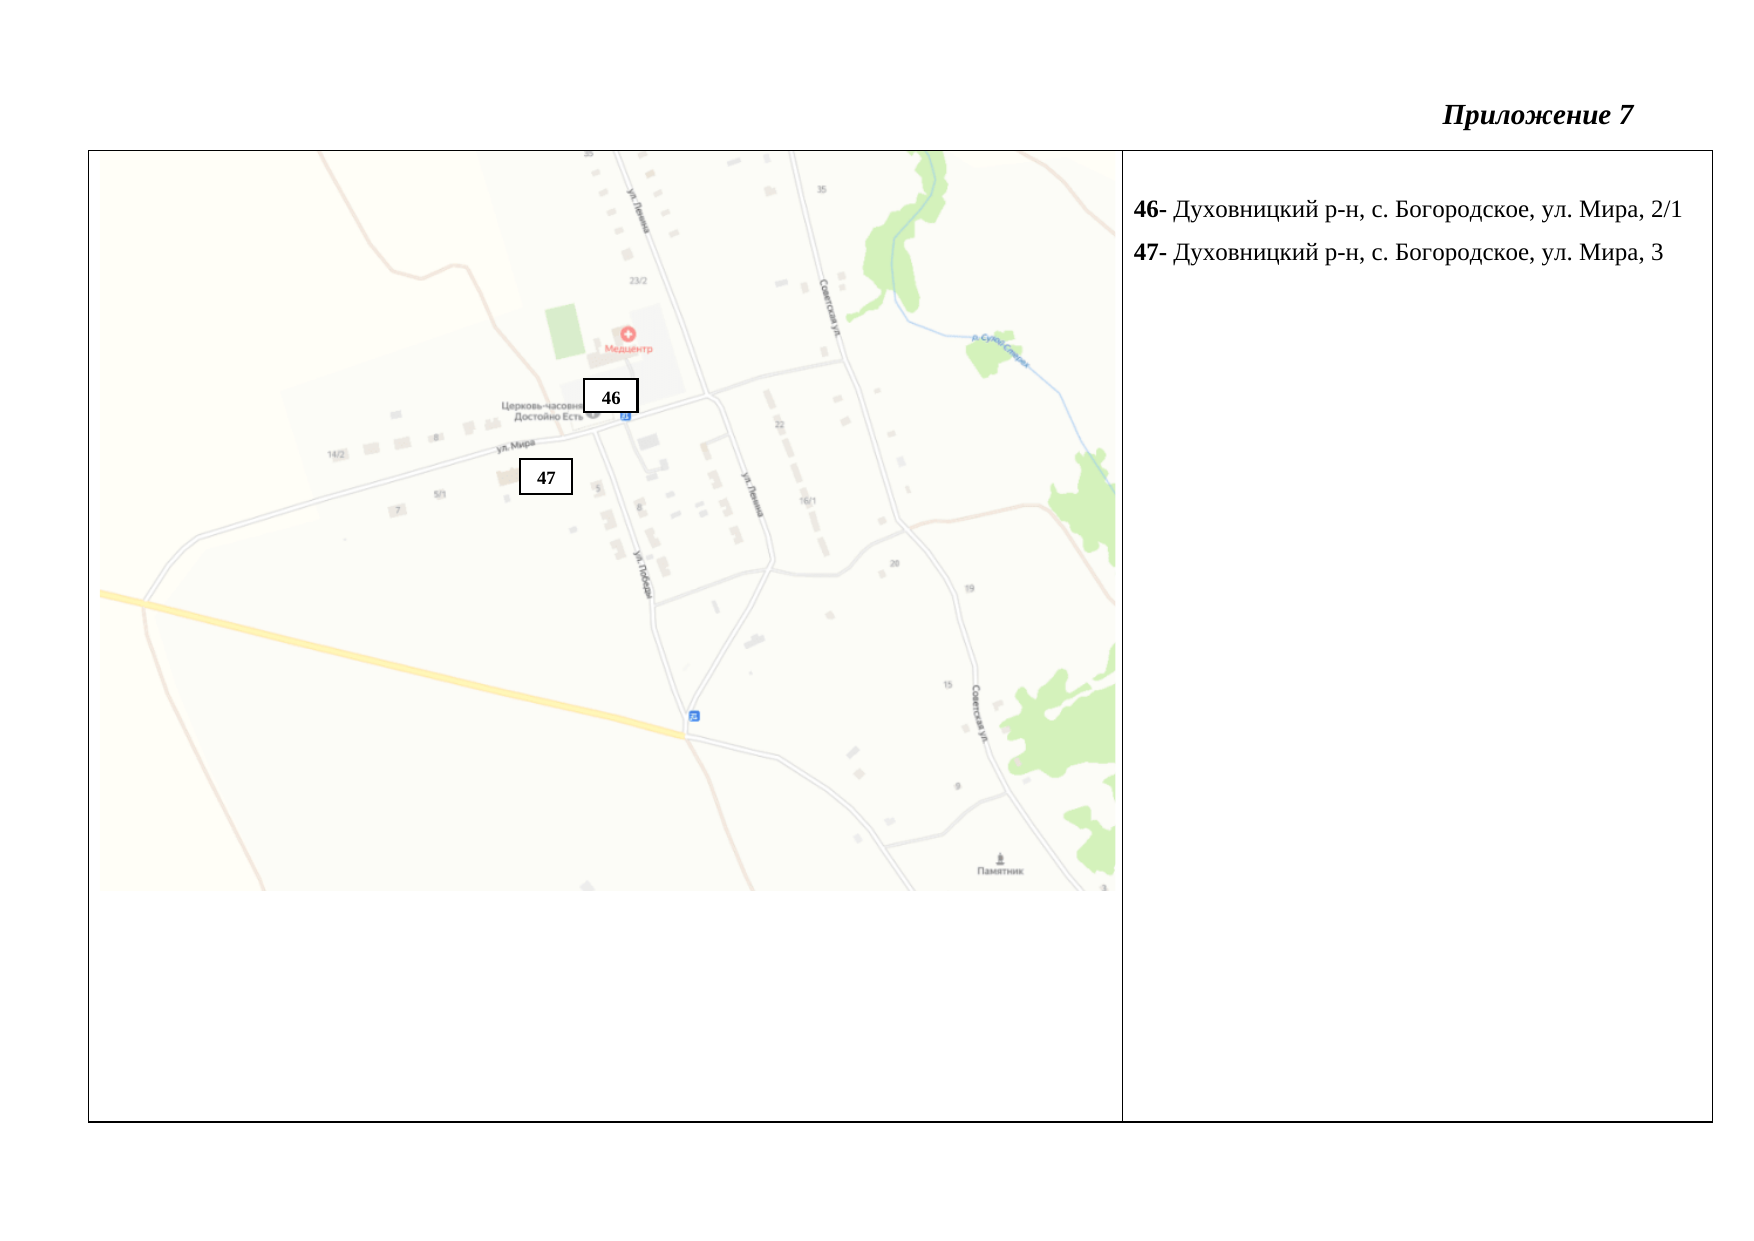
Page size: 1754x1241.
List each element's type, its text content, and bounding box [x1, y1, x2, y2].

picture [99, 151, 1116, 891]
text Приложение 7 [118, 97, 1636, 131]
table_header 46- Духовницкий р-н, с. Богородское, ул. Мира, 2/1 47- Духовницкий р-н, с. Богородское, ул. Мира, 3 [1123, 151, 1712, 1121]
table_header [89, 151, 1122, 1121]
